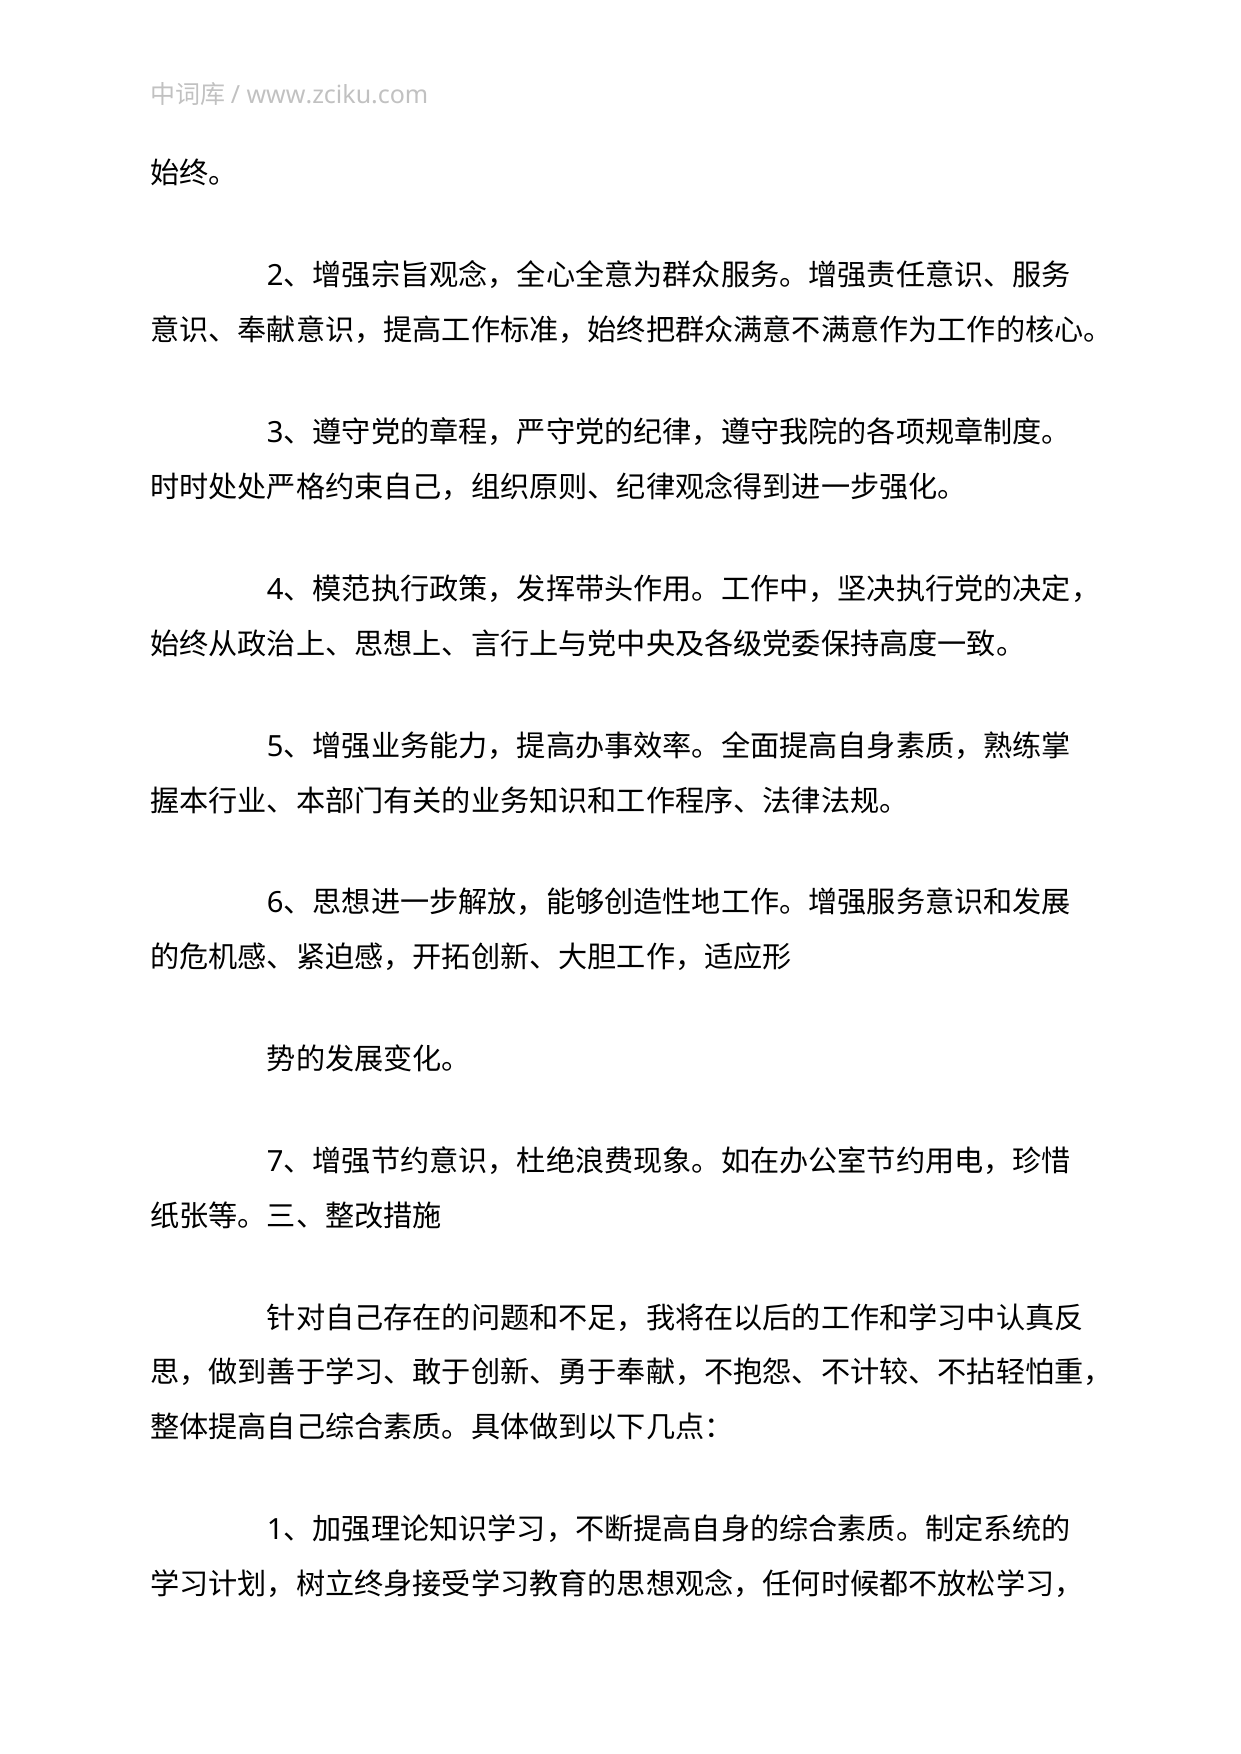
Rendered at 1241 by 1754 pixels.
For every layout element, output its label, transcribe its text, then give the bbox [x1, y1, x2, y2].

text 7、增强节约意识，杜绝浪费现象。如在办公室节约用电，珍惜纸张等。三、整改措施 [150, 1137, 1090, 1235]
text 5、增强业务能力，提高办事效率。全面提高自身素质，熟练掌握本行业、本部门有关的业务知识和工作程序、法律法规。 [150, 722, 1090, 819]
text 4、模范执行政策，发挥带头作用。工作中，坚决执行党的决定，始终从政治上、思想上、言行上与党中央及各级党委保持高度一致。 [150, 565, 1090, 663]
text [150, 1506, 1090, 1603]
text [150, 150, 1090, 192]
text 6、思想进一步解放，能够创造性地工作。增强服务意识和发展的危机感、紧迫感，开拓创新、大胆工作，适应形 [150, 879, 1090, 976]
text 势的发展变化。 [150, 1036, 1090, 1078]
text 2、增强宗旨观念，全心全意为群众服务。增强责任意识、服务意识、奉献意识，提高工作标准，始终把群众满意不满意作为工作的核心。 [150, 252, 1090, 349]
text 3、遵守党的章程，严守党的纪律，遵守我院的各项规章制度。时时处处严格约束自己，组织原则、纪律观念得到进一步强化。 [150, 408, 1090, 506]
text 针对自己存在的问题和不足，我将在以后的工作和学习中认真反思，做到善于学习、敢于创新、勇于奉献，不抱怨、不计较、不拈轻怕重，整体提高自己综合素质。具体做到以下几点： [150, 1294, 1090, 1446]
